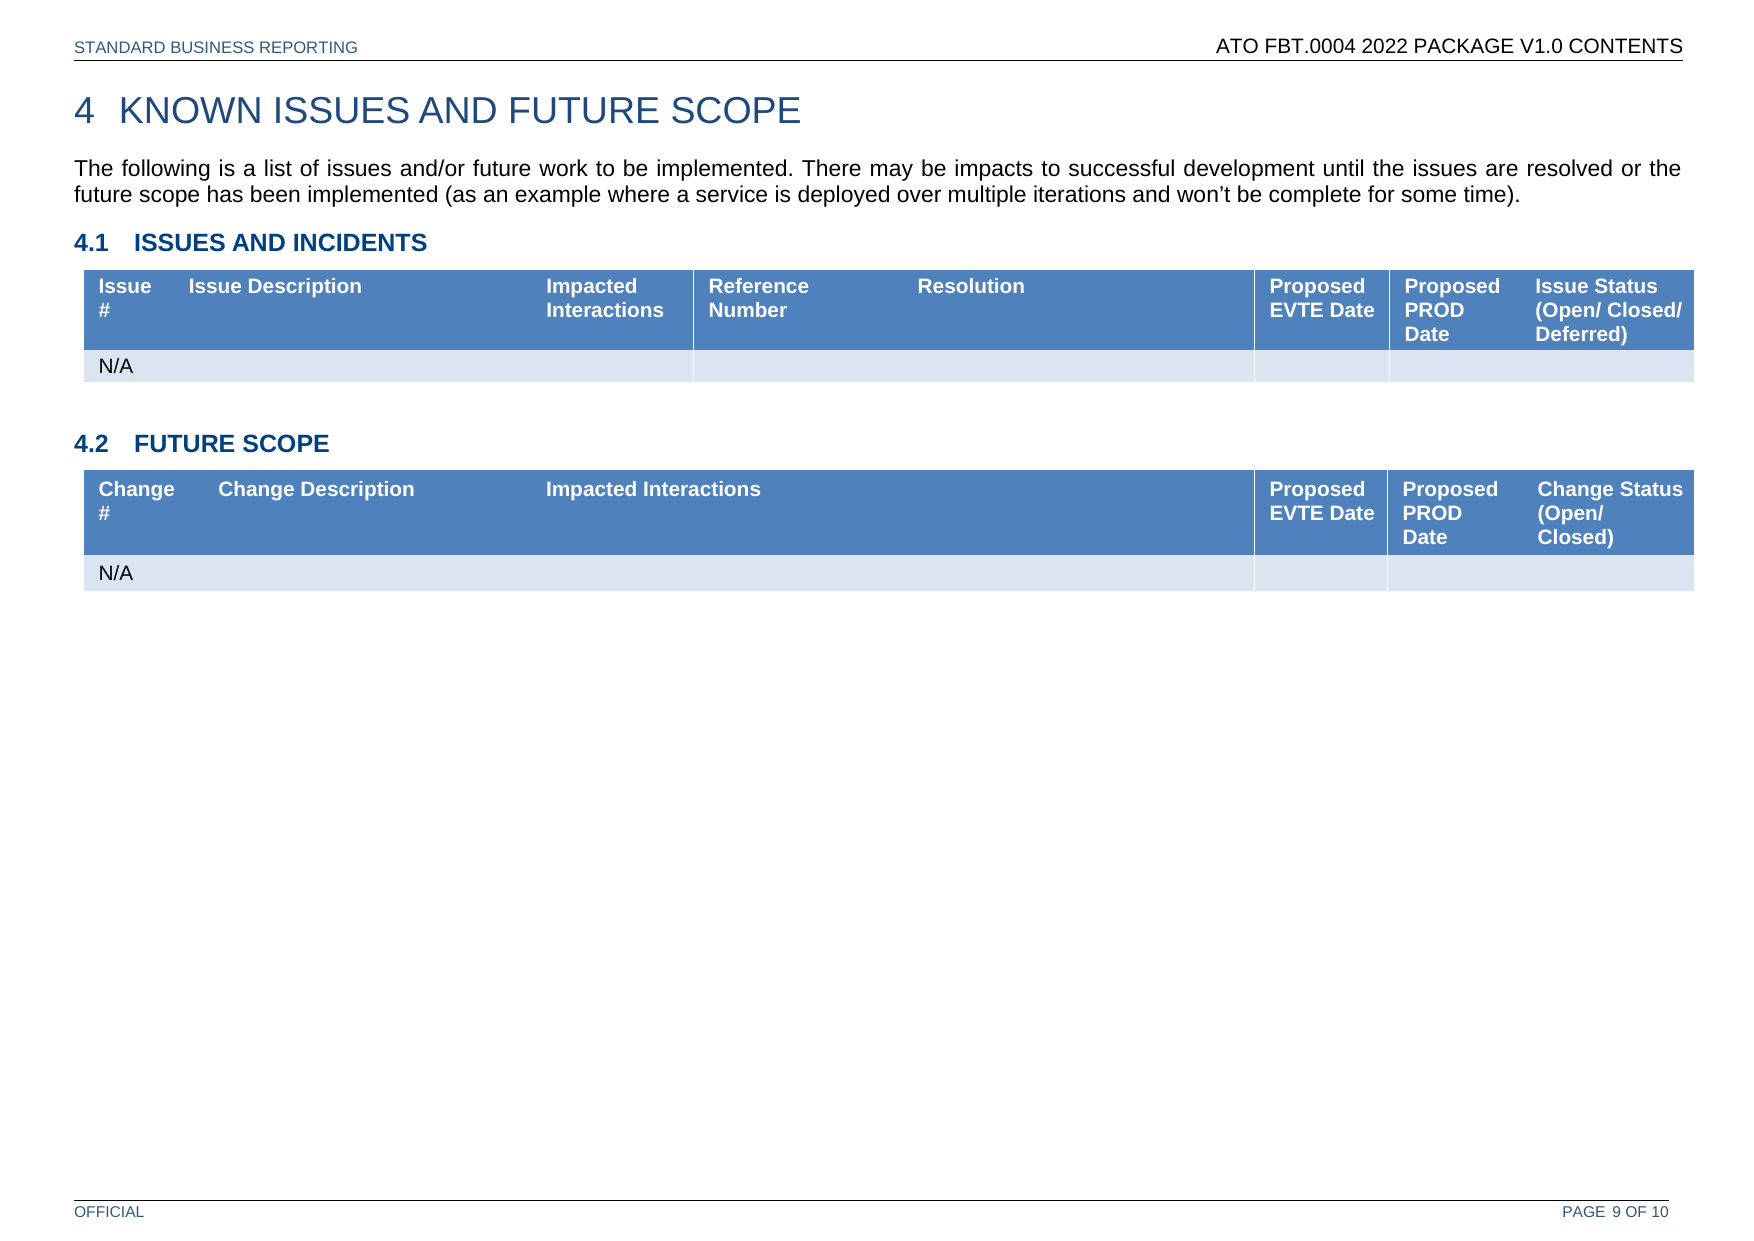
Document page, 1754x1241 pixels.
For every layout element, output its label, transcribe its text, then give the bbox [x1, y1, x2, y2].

table_header Change Status (Open/ Closed) [1523, 470, 1694, 555]
table_header Proposed PROD Date [1390, 270, 1520, 350]
table_header Reference Number [694, 270, 903, 350]
table_cell [174, 350, 531, 382]
table_cell [1255, 555, 1387, 591]
table_header Proposed EVTE Date [1255, 270, 1389, 350]
table_header Impacted Interactions [531, 470, 1254, 555]
table_cell [531, 350, 693, 382]
table_cell N/A [84, 350, 174, 382]
table_cell [1388, 555, 1523, 591]
table_header Proposed EVTE Date [1255, 470, 1387, 555]
table_cell N/A [84, 555, 203, 591]
table_cell [531, 555, 1254, 591]
table_cell [1520, 350, 1694, 382]
table_header Impacted Interactions [531, 270, 693, 350]
table_header Change # [84, 470, 203, 555]
subtitle Issues and incidents [74, 228, 1683, 257]
table_header Issue Status (Open/ Closed/ Deferred) [1520, 270, 1694, 350]
table_header Issue Description [174, 270, 531, 350]
table_cell [1255, 350, 1389, 382]
text Known issues and future scope [74, 89, 1683, 132]
table_header Issue # [84, 270, 174, 350]
text The following is a list of issues and/or future work to be implemented. There may be impacts to successful development until the issues are resolved or the future scope has been implemented (as an example where a service is deployed over multiple iterations and won’t be complete for some time). [74, 155, 1683, 207]
table_cell [694, 350, 903, 382]
subtitle Future scope [74, 429, 1683, 458]
table_header Resolution [903, 270, 1254, 350]
table_cell [903, 350, 1254, 382]
table_header Change Description [203, 470, 531, 555]
table_cell [203, 555, 531, 591]
table_cell [1390, 350, 1520, 382]
table_cell [1523, 555, 1694, 591]
table_header Proposed PROD Date [1388, 470, 1523, 555]
